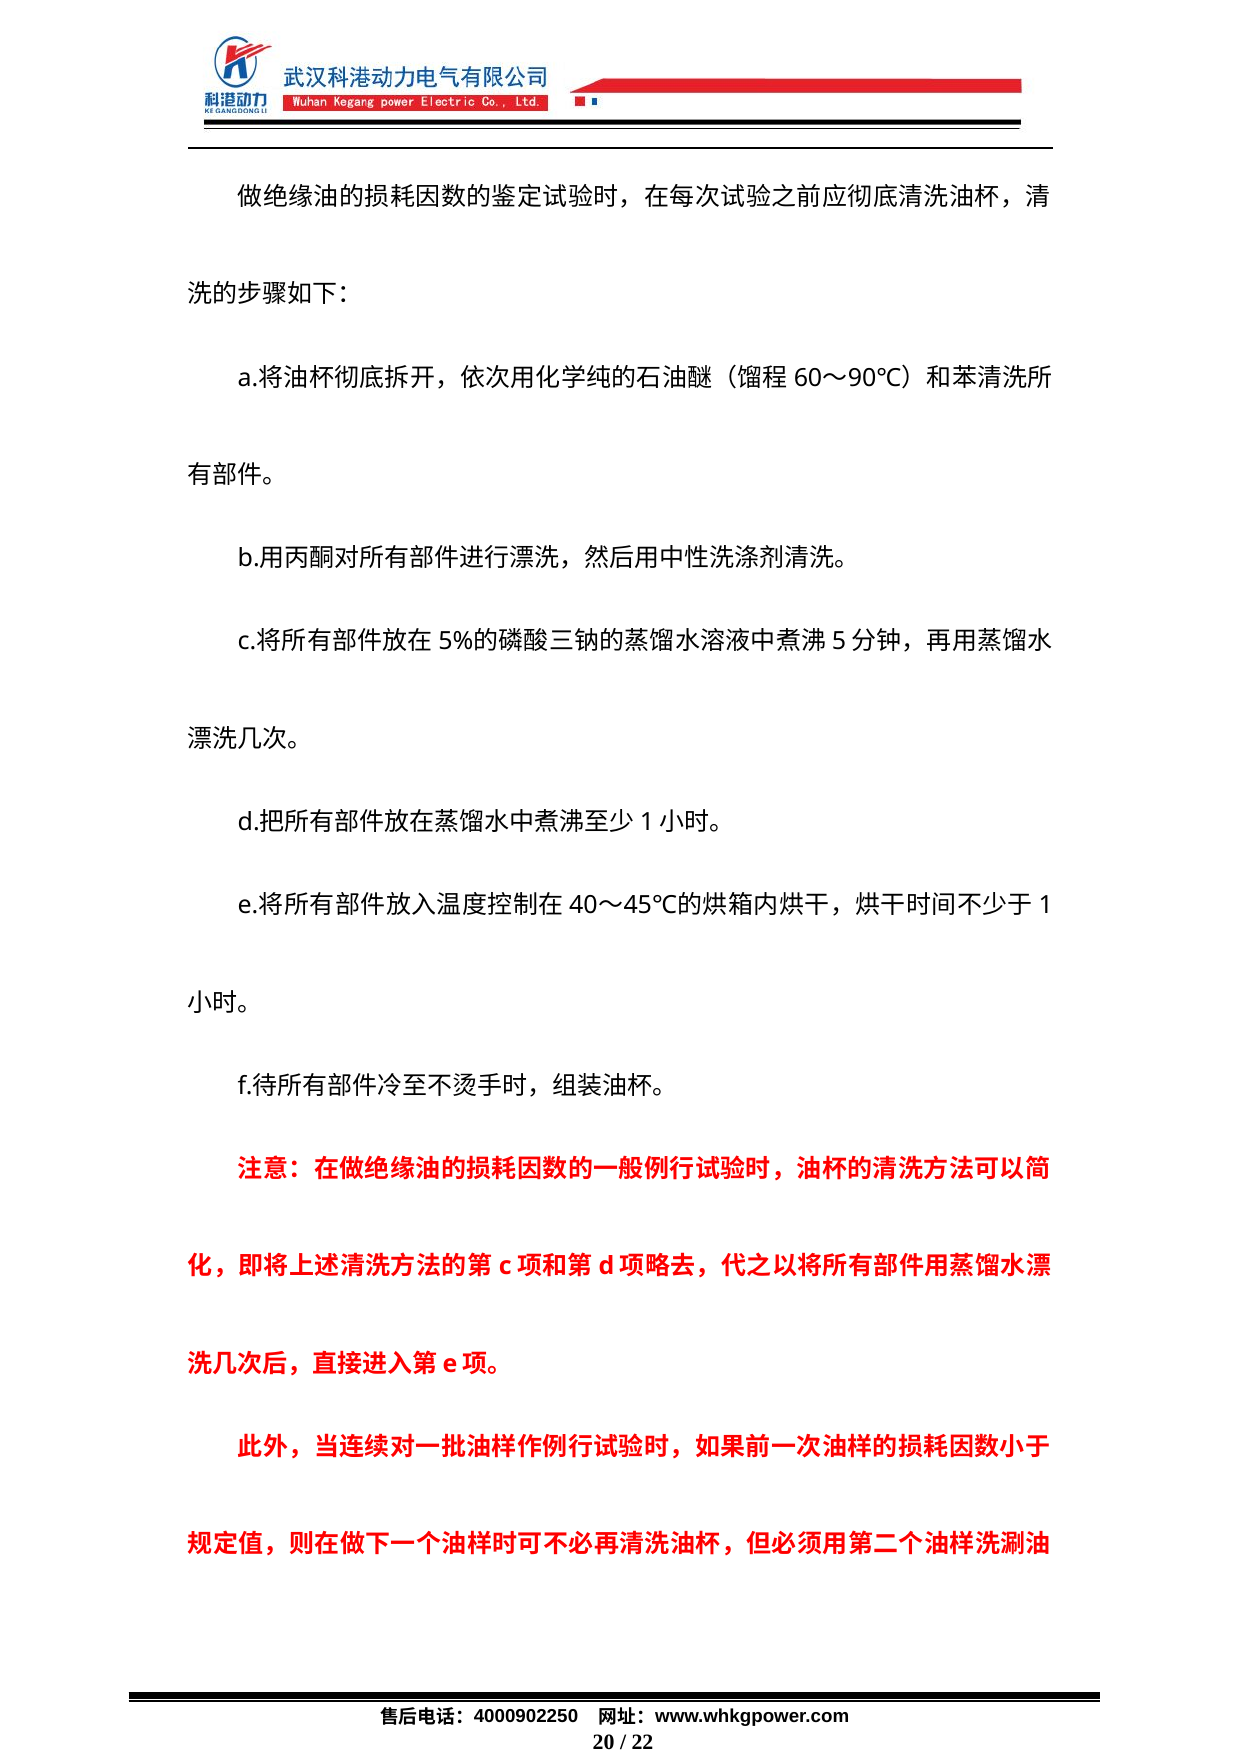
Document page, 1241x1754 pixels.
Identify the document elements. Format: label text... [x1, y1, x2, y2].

text a.将油杯彻底拆开，依次用化学纯的石油醚（馏程60～90℃）和苯清洗所有部件。 [187, 343, 1053, 505]
text 做绝缘油的损耗因数的鉴定试验时，在每次试验之前应彻底清洗油杯，清洗的步骤如下： [187, 162, 1053, 324]
text 注意：在做绝缘油的损耗因数的一般例行试验时，油杯的清洗方法可以简化，即将上述清洗方法的第c项和第d项略去，代之以将所有部件用蒸馏水漂洗几次后，直接进入第e项。 [187, 1134, 1053, 1394]
text e.将所有部件放入温度控制在40～45℃的烘箱内烘干，烘干时间不少于1小时。 [187, 870, 1053, 1033]
text f.待所有部件冷至不烫手时，组装油杯。 [187, 1051, 1053, 1116]
picture [187, 0, 1053, 146]
text b.用丙酮对所有部件进行漂洗，然后用中性洗涤剂清洗。 [187, 523, 1053, 588]
text 此外，当连续对一批油样作例行试验时，如果前一次油样的损耗因数小于规定值，则在做下一个油样时可不必再清洗油杯，但必须用第二个油样洗涮油杯三次以上。 [187, 1412, 1053, 1574]
text d.把所有部件放在蒸馏水中煮沸至少1小时。 [187, 787, 1053, 852]
text c.将所有部件放在5%的磷酸三钠的蒸馏水溶液中煮沸5分钟，再用蒸馏水漂洗几次。 [187, 606, 1053, 769]
